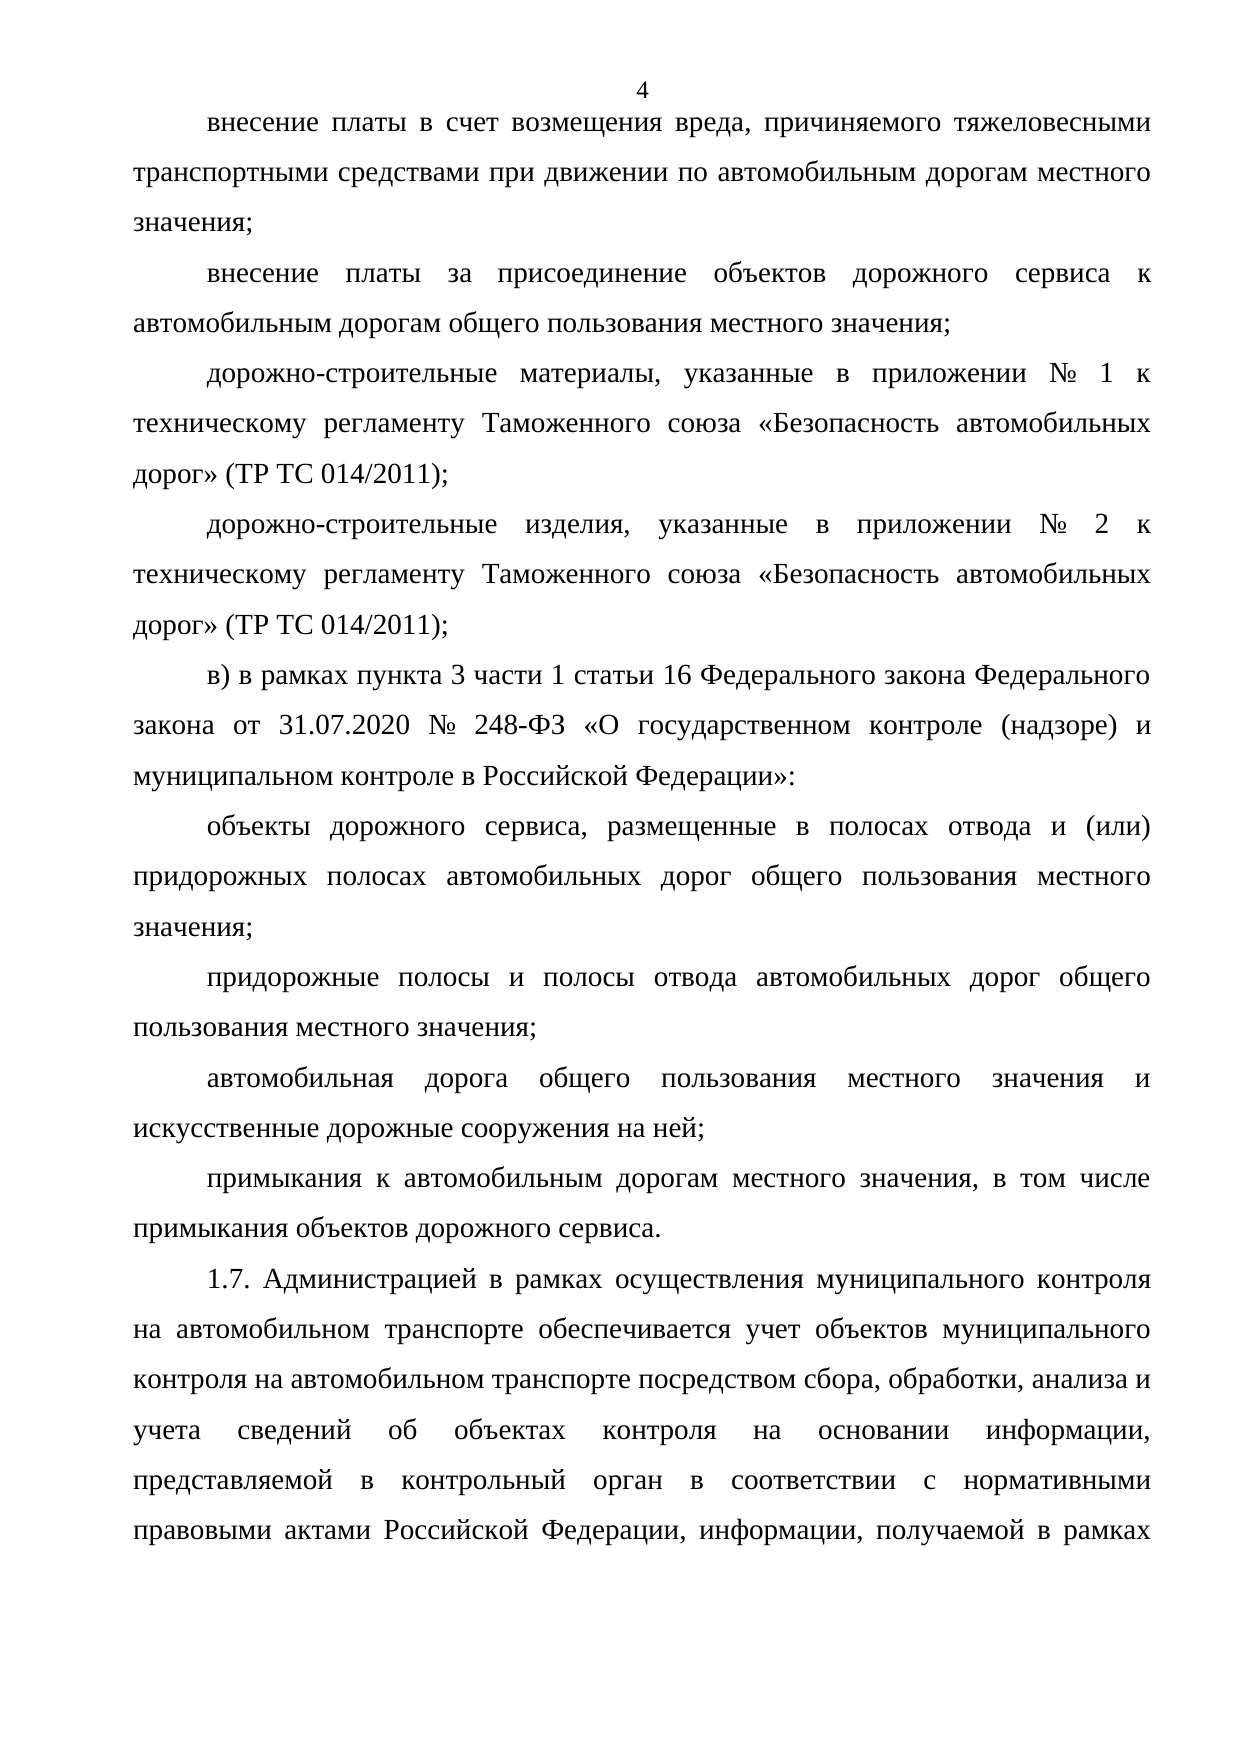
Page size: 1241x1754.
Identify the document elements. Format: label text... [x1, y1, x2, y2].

text примыкания к автомобильным дорогам местного значения, в том числе примыкания объектов дорожного сервиса. [133, 1160, 1152, 1244]
text внесение платы за присоединение объектов дорожного сервиса к автомобильным дорогам общего пользования местного значения; [133, 255, 1152, 338]
text дорожно-строительные изделия, указанные в приложении № 2 к техническому регламенту Таможенного союза «Безопасность автомобильных дорог» (ТР ТС 014/2011); [133, 506, 1152, 640]
text объекты дорожного сервиса, размещенные в полосах отвода и (или) придорожных полосах автомобильных дорог общего пользования местного значения; [133, 808, 1152, 942]
text дорожно-строительные материалы, указанные в приложении № 1 к техническому регламенту Таможенного союза «Безопасность автомобильных дорог» (ТР ТС 014/2011); [133, 355, 1152, 489]
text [133, 1261, 1152, 1546]
text внесение платы в счет возмещения вреда, причиняемого тяжеловесными транспортными средствами при движении по автомобильным дорогам местного значения; [133, 104, 1152, 238]
text автомобильная дорога общего пользования местного значения и искусственные дорожные сооружения на ней; [133, 1060, 1152, 1143]
text в) в рамках пункта 3 части 1 статьи 16 Федерального закона Федерального закона от 31.07.2020 № 248-ФЗ «О государственном контроле (надзоре) и муниципальном контроле в Российской Федерации»: [133, 657, 1152, 791]
text придорожные полосы и полосы отвода автомобильных дорог общего пользования местного значения; [133, 959, 1152, 1043]
